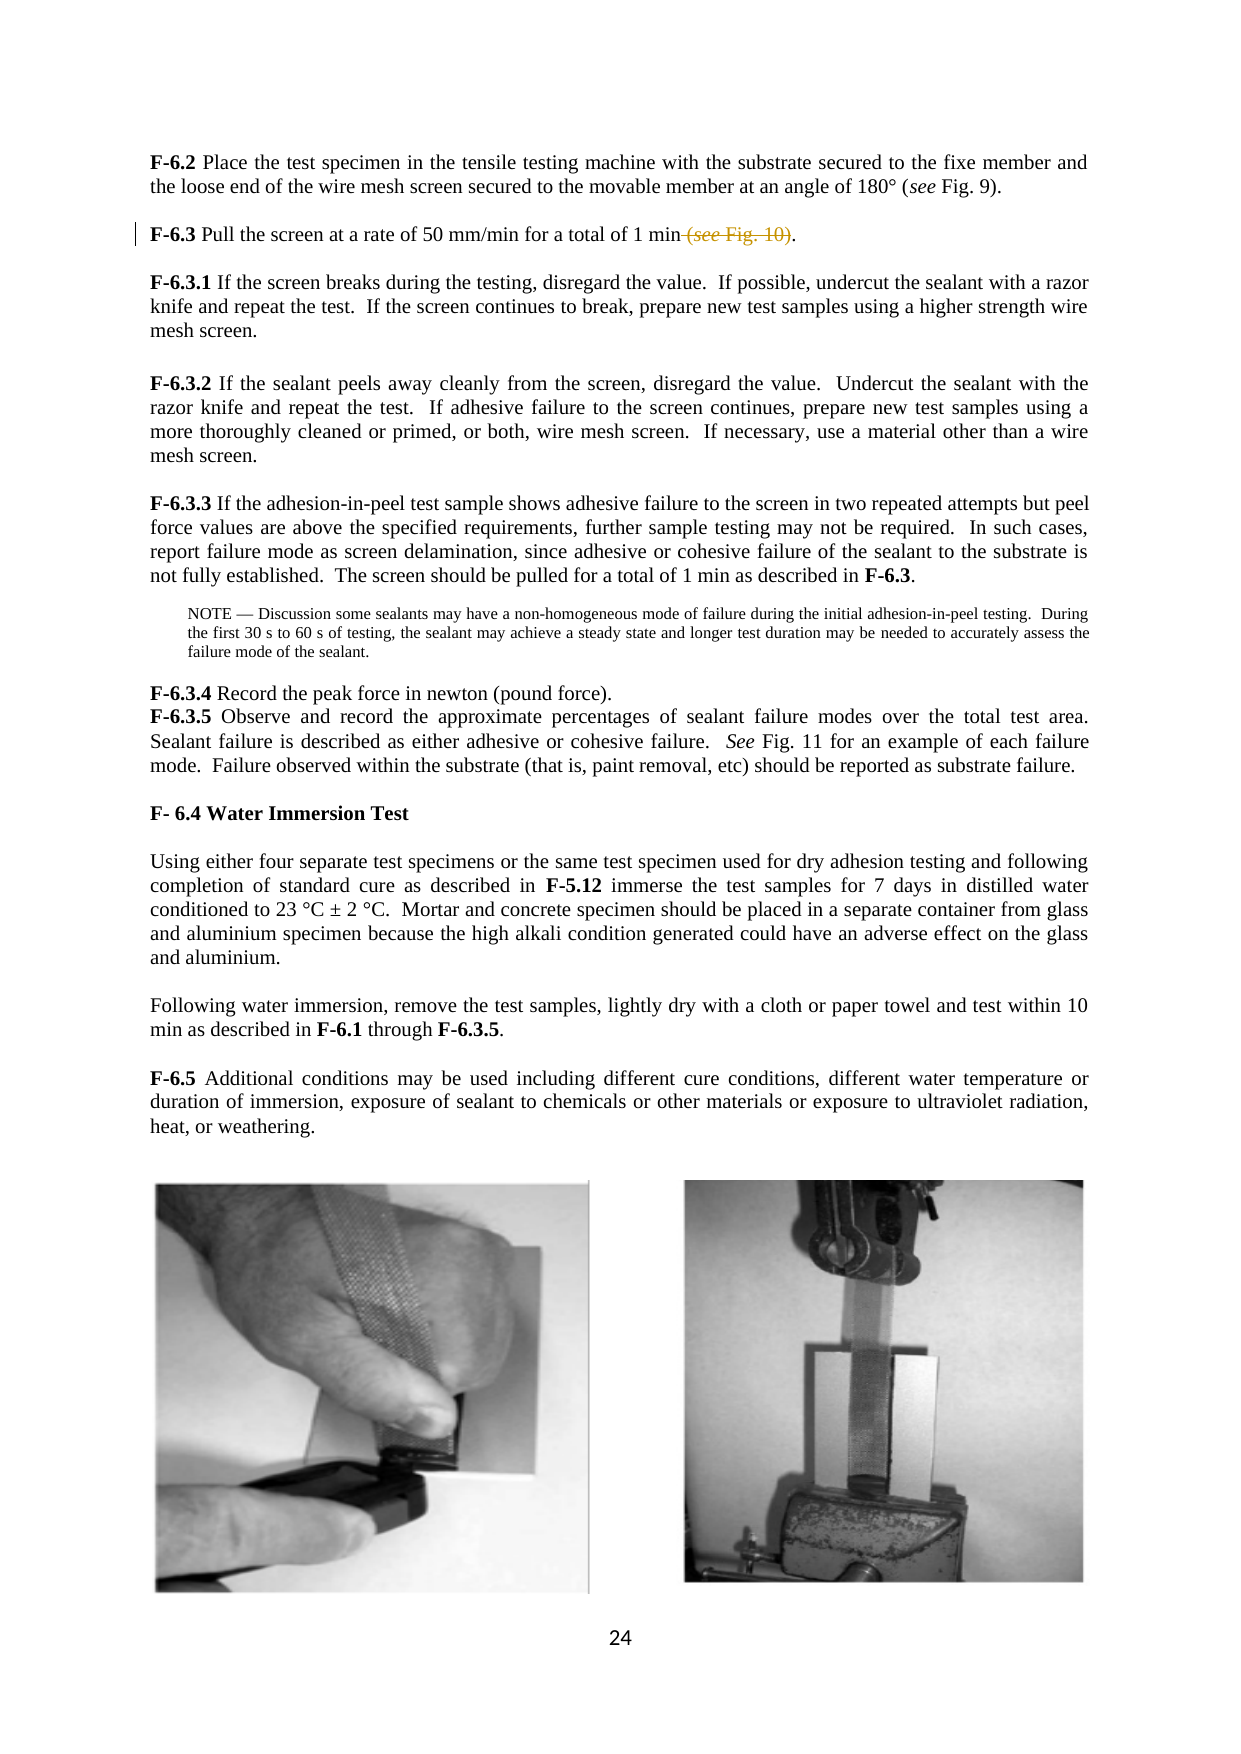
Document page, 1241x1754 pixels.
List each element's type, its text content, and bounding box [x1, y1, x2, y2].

text NOTE — Discussion some sealants may have a non-homogeneous mode of failure during the initial adhesion-in-peel testing. During the first 30 s to 60 s of testing, the sealant may achieve a steady state and longer test duration may be needed to accurately assess the failure mode of the sealant. [187, 604, 1090, 661]
text F-6.3.4 Record the peak force in newton (pound force). [150, 680, 1090, 704]
text F-6.3.5 Observe and record the approximate percentages of sealant failure modes over the total test area. Sealant failure is described as either adhesive or cohesive failure. See Fig. 11 for an example of each failure mode. Failure observed within the substrate (that is, paint removal, etc) should be reported as substrate failure. [150, 704, 1090, 777]
picture [151, 1180, 592, 1594]
picture [676, 1180, 1091, 1586]
text F-6.3 Pull the screen at a rate of 50 mm/min for a total of 1 min. [150, 222, 1090, 246]
text F-6.3.1 If the screen breaks during the testing, disregard the value. If possible, undercut the sealant with a razor knife and repeat the test. If the screen continues to break, prepare new test samples using a higher strength wire mesh screen. [150, 270, 1090, 342]
text F- 6.4 Water Immersion Test [150, 801, 1090, 825]
text F-6.3.2 If the sealant peels away cleanly from the screen, disregard the value. Undercut the sealant with the razor knife and repeat the test. If adhesive failure to the screen continues, prepare new test samples using a more thoroughly cleaned or primed, or both, wire mesh screen. If necessary, use a material other than a wire mesh screen. [150, 371, 1090, 467]
text Using either four separate test specimens or the same test specimen used for dry adhesion testing and following completion of standard cure as described in F-5.12 immerse the test samples for 7 days in distilled water conditioned to 23 °C ± 2 °C. Mortar and concrete specimen should be placed in a separate container from glass and aluminium specimen because the high alkali condition generated could have an adverse effect on the glass and aluminium. [150, 849, 1090, 969]
text F-6.3.3 If the adhesion-in-peel test sample shows adhesive failure to the screen in two repeated attempts but peel force values are above the specified requirements, further sample testing may not be required. In such cases, report failure mode as screen delamination, since adhesive or cohesive failure of the sealant to the substrate is not fully established. The screen should be pulled for a total of 1 min as described in F-6.3. [150, 491, 1090, 587]
text Following water immersion, remove the test samples, lightly dry with a cloth or paper towel and test within 10 min as described in F-6.1 through F-6.3.5. [150, 993, 1090, 1041]
text F-6.2 Place the test specimen in the tensile testing machine with the substrate secured to the fixe member and the loose end of the wire mesh screen secured to the movable member at an angle of 180° (see Fig. 9). [150, 150, 1090, 198]
text F-6.5 Additional conditions may be used including different cure conditions, different water temperature or duration of immersion, exposure of sealant to chemicals or other materials or exposure to ultraviolet radiation, heat, or weathering. [150, 1065, 1090, 1138]
